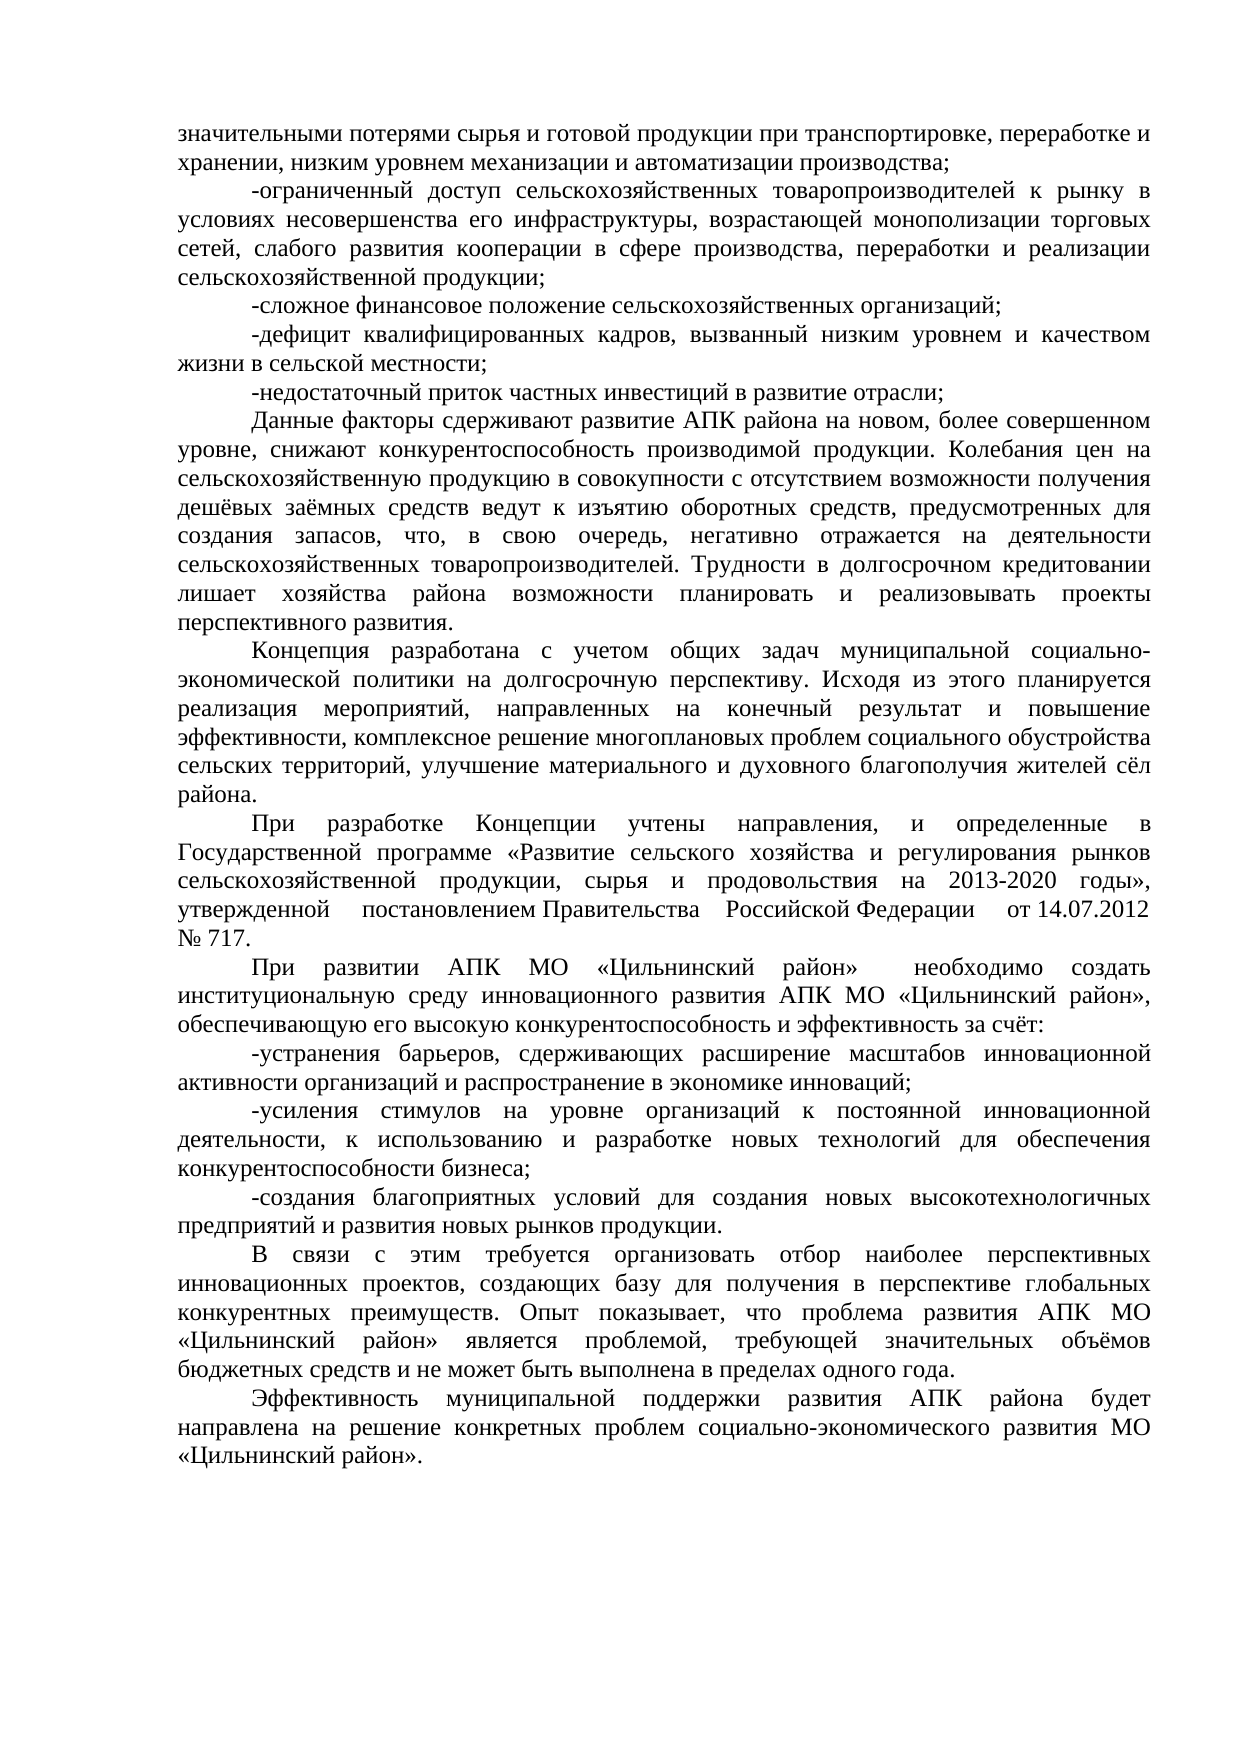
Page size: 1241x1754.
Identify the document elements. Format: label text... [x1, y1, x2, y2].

text -дефицит квалифицированных кадров, вызванный низким уровнем и качеством жизни в сельской местности; [177, 319, 1152, 377]
text Концепция разработана с учетом общих задач муниципальной социально-экономической политики на долгосрочную перспективу. Исходя из этого планируется реализация мероприятий, направленных на конечный результат и повышение эффективности, комплексное решение многоплановых проблем социального обустройства сельских территорий, улучшение материального и духовного благополучия жителей сёл района. [177, 636, 1152, 808]
text -недостаточный приток частных инвестиций в развитие отрасли; [177, 377, 1152, 406]
text Данные факторы сдерживают развитие АПК района на новом, более совершенном уровне, снижают конкурентоспособность производимой продукции. Колебания цен на сельскохозяйственную продукцию в совокупности с отсутствием возможности получения дешёвых заёмных средств ведут к изъятию оборотных средств, предусмотренных для создания запасов, что, в свою очередь, негативно отражается на деятельности сельскохозяйственных товаропроизводителей. Трудности в долгосрочном кредитовании лишает хозяйства района возможности планировать и реализовывать проекты перспективного развития. [177, 406, 1152, 636]
text При разработке Концепции учтены направления, и определенные в Государственной программе «Развитие сельского хозяйства и регулирования рынков сельскохозяйственной продукции, сырья и продовольствия на 2013-2020 годы», утвержденной постановлением Правительства Российской Федерации от 14.07.2012 № 717. [177, 808, 1152, 952]
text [177, 118, 1152, 176]
text -создания благоприятных условий для создания новых высокотехнологичных предприятий и развития новых рынков продукции. [177, 1182, 1152, 1239]
text Эффективность муниципальной поддержки развития АПК района будет направлена на решение конкретных проблем социально-экономического развития МО «Цильнинский район». [177, 1383, 1152, 1469]
text При развитии АПК МО «Цильнинский район» необходимо создать институциональную среду инновационного развития АПК МО «Цильнинский район», обеспечивающую его высокую конкурентоспособность и эффективность за счёт: [177, 952, 1152, 1038]
text В связи с этим требуется организовать отбор наиболее перспективных инновационных проектов, создающих базу для получения в перспективе глобальных конкурентных преимуществ. Опыт показывает, что проблема развития АПК МО «Цильнинский район» является проблемой, требующей значительных объёмов бюджетных средств и не может быть выполнена в пределах одного года. [177, 1239, 1152, 1383]
text -ограниченный доступ сельскохозяйственных товаропроизводителей к рынку в условиях несовершенства его инфраструктуры, возрастающей монополизации торговых сетей, слабого развития кооперации в сфере производства, переработки и реализации сельскохозяйственной продукции; [177, 176, 1152, 291]
text -устранения барьеров, сдерживающих расширение масштабов инновационной активности организаций и распространение в экономике инноваций; [177, 1038, 1152, 1096]
text -усиления стимулов на уровне организаций к постоянной инновационной деятельности, к использованию и разработке новых технологий для обеспечения конкурентоспособности бизнеса; [177, 1096, 1152, 1182]
text -сложное финансовое положение сельскохозяйственных организаций; [177, 291, 1152, 319]
